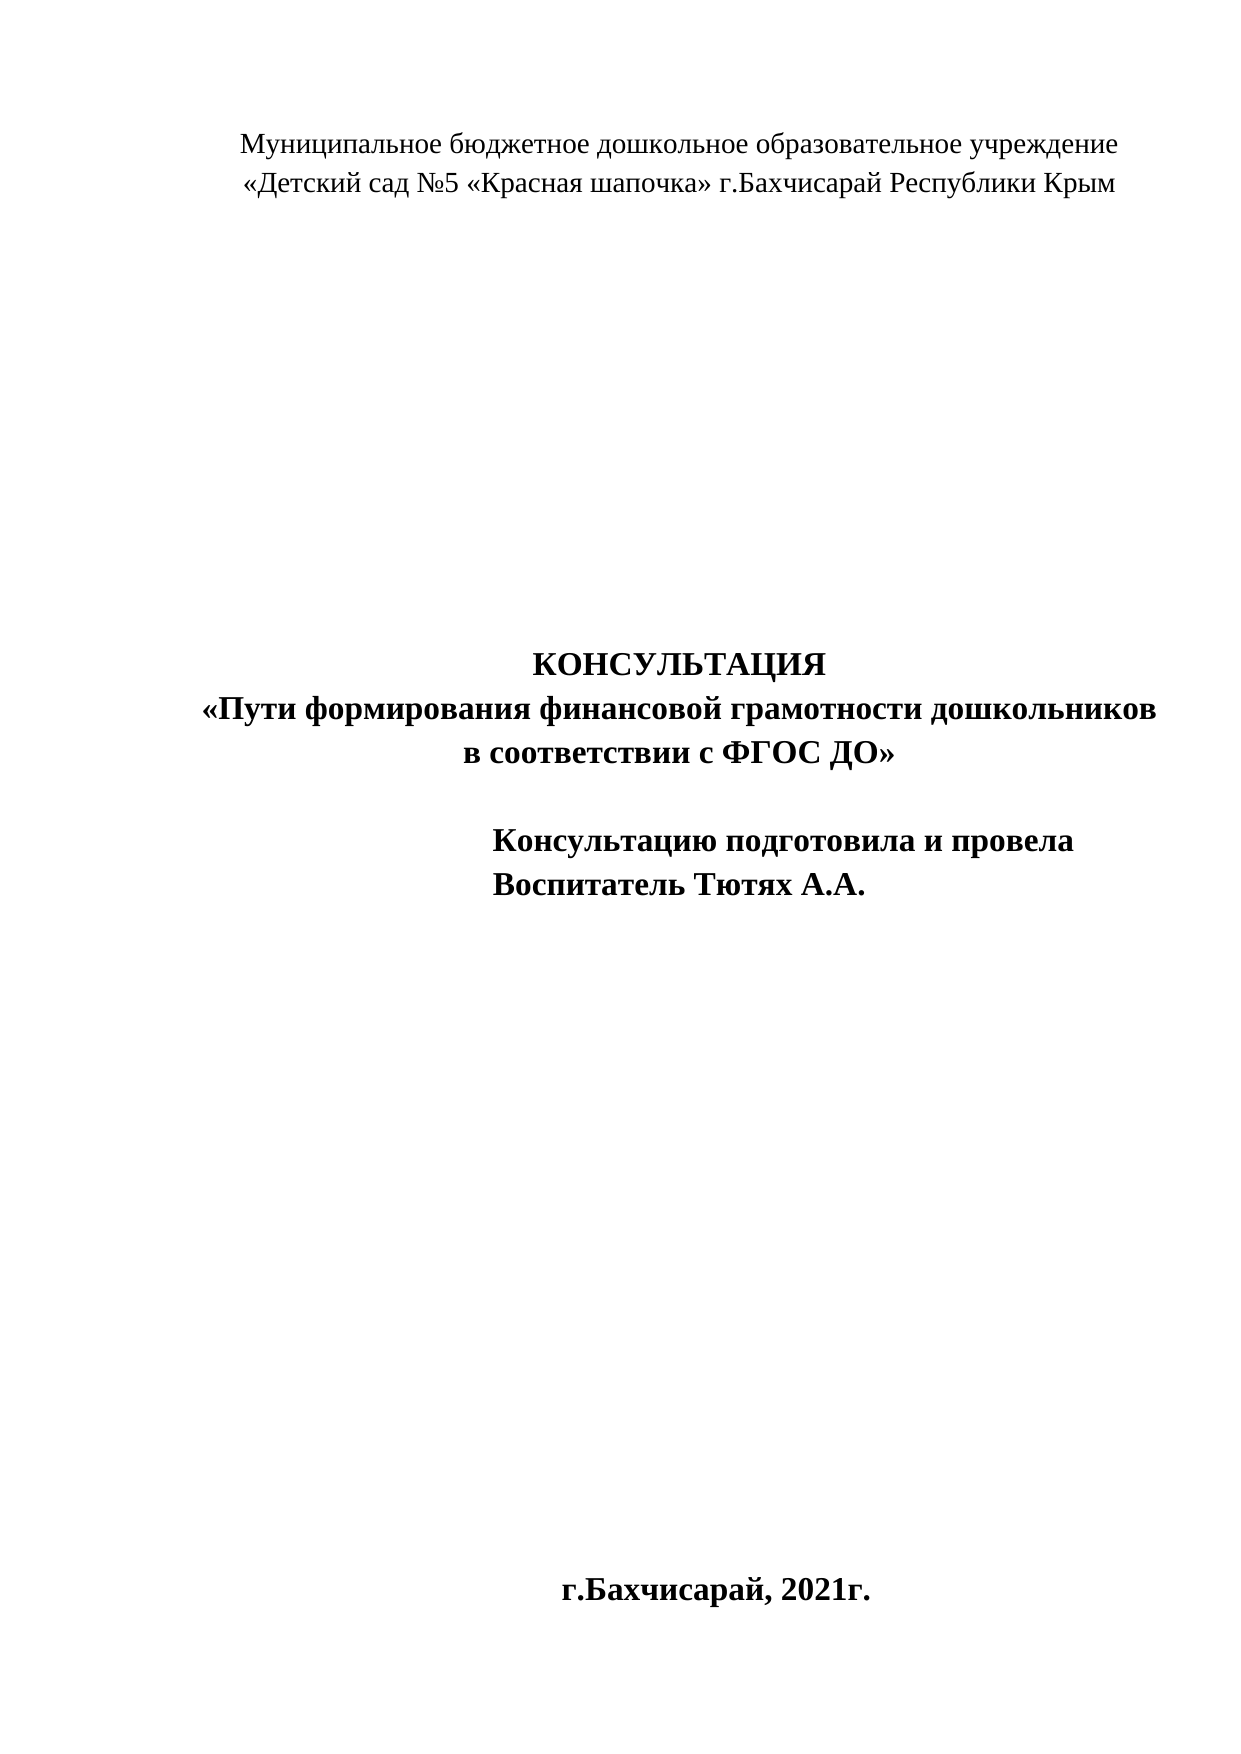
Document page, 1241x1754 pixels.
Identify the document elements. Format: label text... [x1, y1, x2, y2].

text в соответствии с ФГОС ДО» [177, 732, 1181, 771]
text «Пути формирования финансовой грамотности дошкольников [177, 688, 1181, 727]
text Консультацию подготовила и провела [177, 821, 1181, 859]
text Воспитатель Тютях А.А. [177, 864, 1181, 903]
text Муниципальное бюджетное дошкольное образовательное учреждение «Детский сад №5 «Красная шапочка» г.Бахчисарай Республики Крым [177, 127, 1181, 199]
text КОНСУЛЬТАЦИЯ [177, 644, 1181, 683]
text г.Бахчисарай, 2021г. [177, 1569, 1181, 1608]
